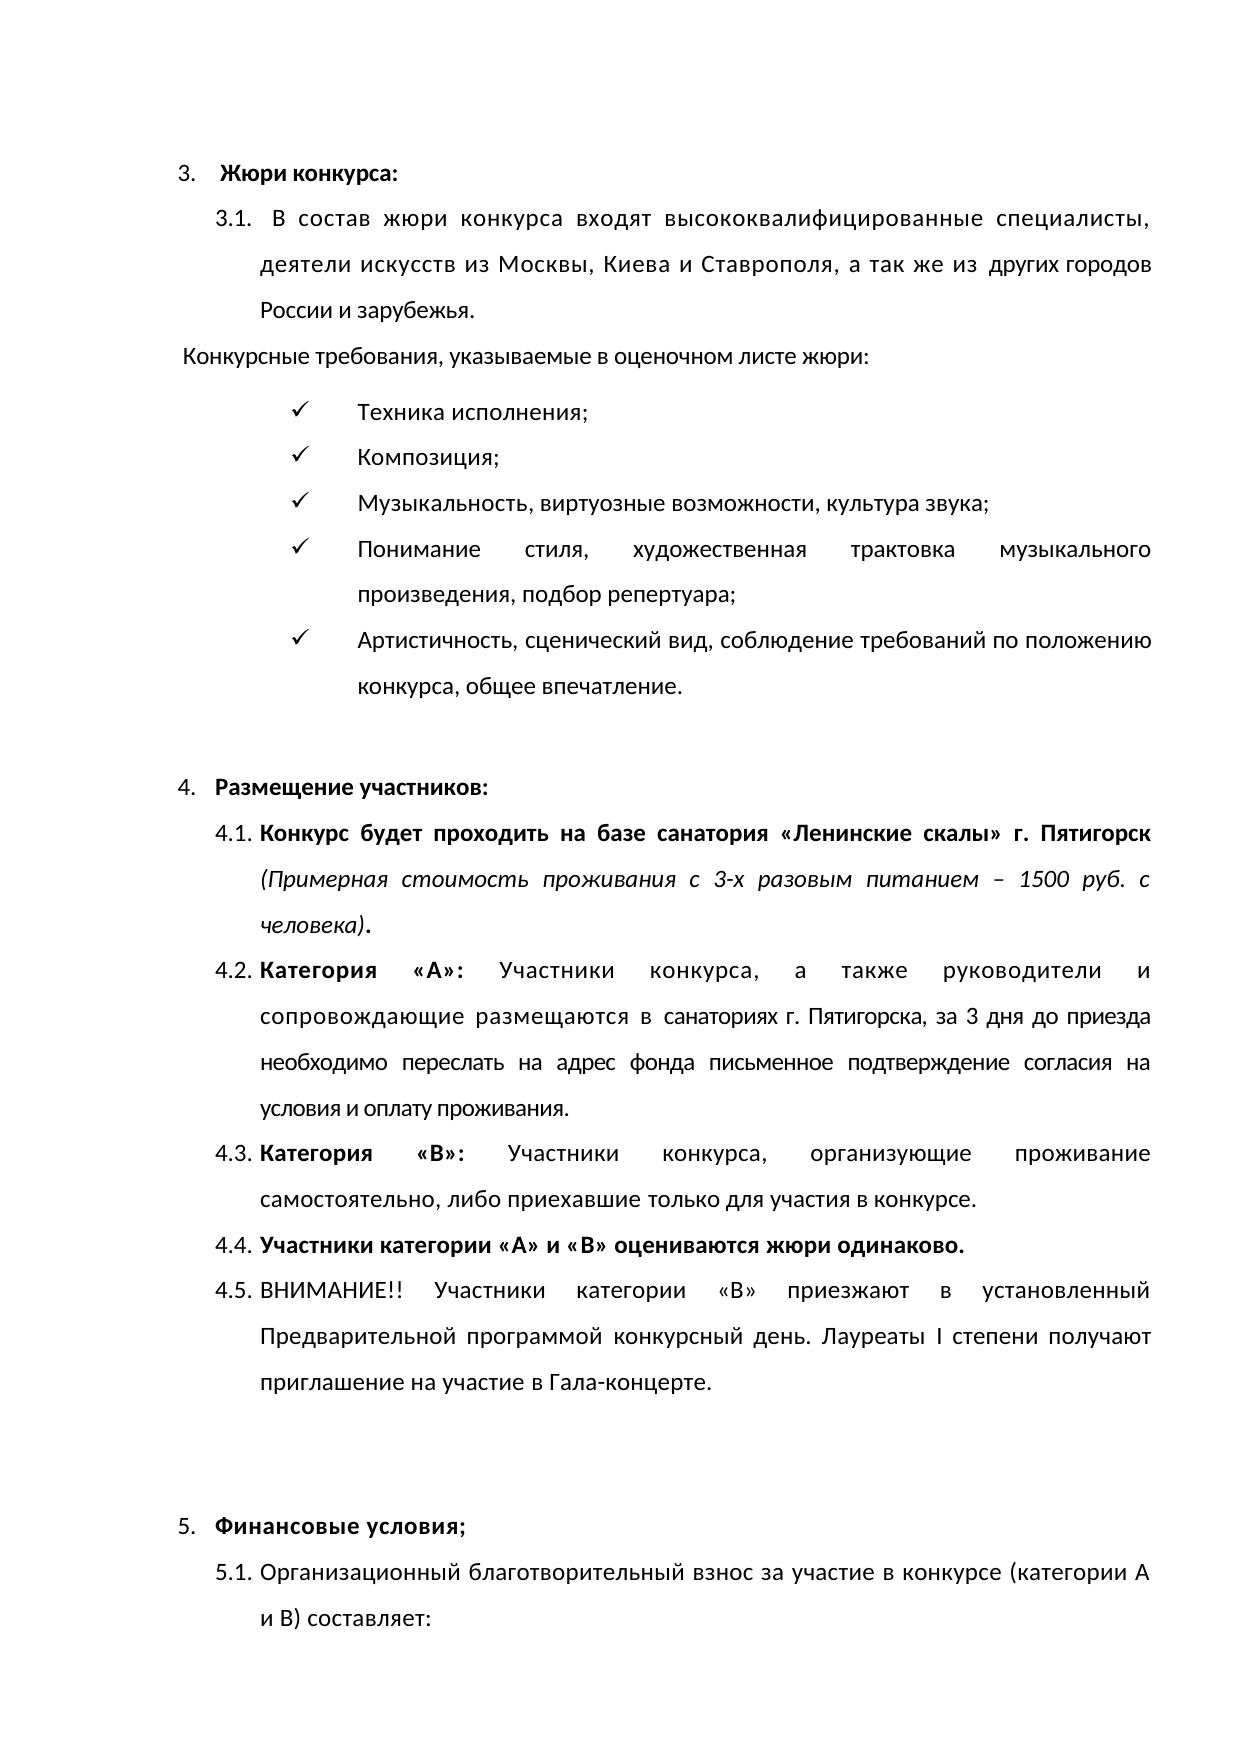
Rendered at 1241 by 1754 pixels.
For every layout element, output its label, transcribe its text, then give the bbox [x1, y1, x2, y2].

list Категория «В»: Участники конкурса, организующие проживание самостоятельно, либо приехавшие только для участия в конкурсе. [215, 1137, 1152, 1214]
list В состав жюри конкурса входят высококвалифицированные специалисты, деятели искусств из Москвы, Киева и Ставрополя, а так же из других городов России и зарубежья. [215, 203, 1152, 324]
list Артистичность, сценический вид, соблюдение требований по положению конкурса, общее впечатление. [290, 624, 1152, 701]
text Конкурсные требования, указываемые в оценочном листе жюри: [177, 340, 1152, 370]
list Категория «А»: Участники конкурса, а также руководители и сопровождающие размещаются в санаториях г. Пятигорска, за 3 дня до приезда необходимо переслать на адрес фонда письменное подтверждение согласия на условия и оплату проживания. [215, 954, 1152, 1122]
list Понимание стиля, художественная трактовка музыкального произведения, подбор репертуара; [290, 533, 1152, 609]
list Размещение участников: [177, 772, 1152, 802]
list Финансовые условия; [177, 1511, 1152, 1541]
list ВНИМАНИЕ!! Участники категории «В» приезжают в установленный Предварительной программой конкурсный день. Лауреаты I степени получают приглашение на участие в Гала-концерте. [215, 1274, 1152, 1397]
list Техника исполнения; [290, 396, 1152, 426]
list Организационный благотворительный взнос за участие в конкурсе (категории А и В) составляет: [215, 1556, 1152, 1632]
list Участники категории «А» и «В» оцениваются жюри одинаково. [215, 1229, 1152, 1259]
list Музыкальность, виртуозные возможности, культура звука; [290, 487, 1152, 518]
list Композиция; [290, 441, 1152, 472]
list Конкурс будет проходить на базе санатория «Ленинские скалы» г. Пятигорск (Примерная стоимость проживания с 3-х разовым питанием – 1500 руб. с человека). [215, 817, 1152, 939]
list Жюри конкурса: [177, 157, 1152, 187]
